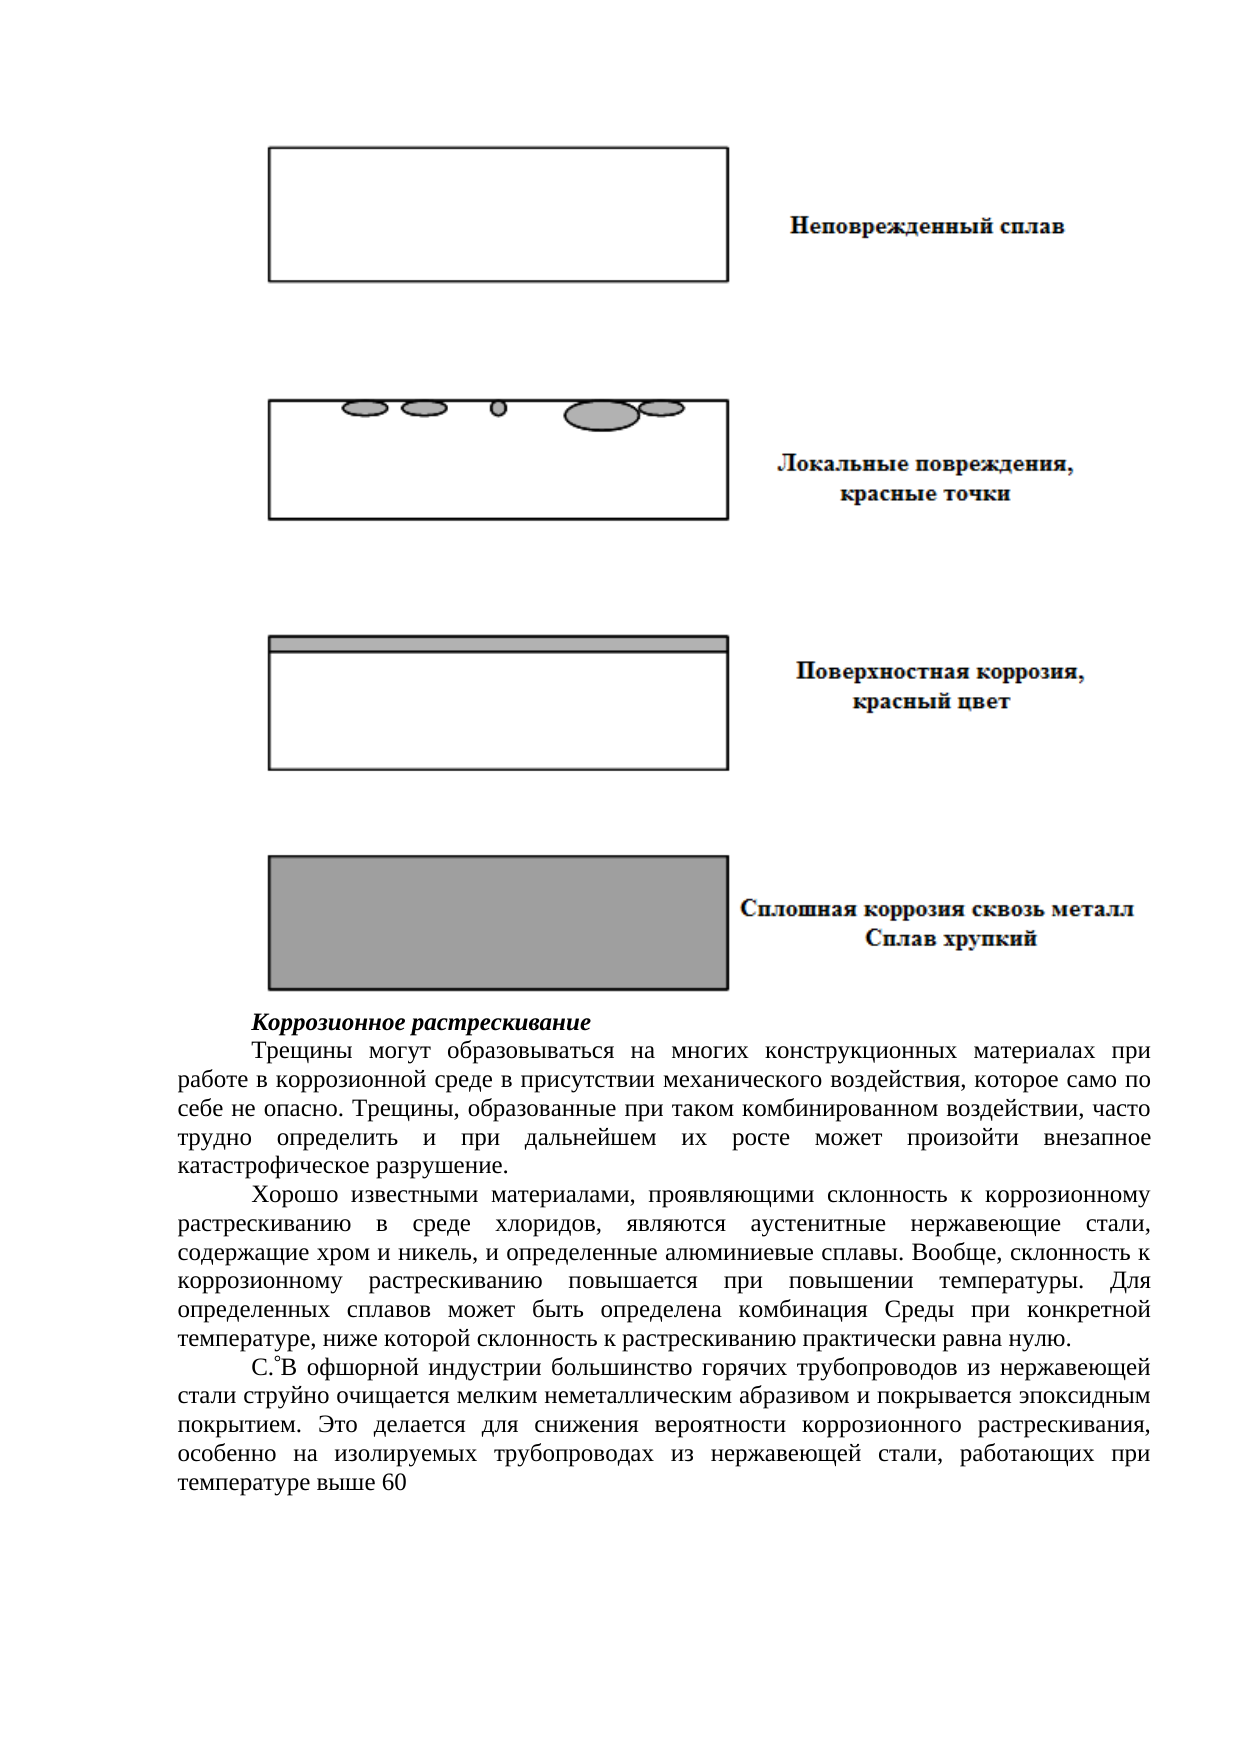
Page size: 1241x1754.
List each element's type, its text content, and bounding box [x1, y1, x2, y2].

text С.В офшорной индустрии большинство горячих трубопроводов из нержавеющей стали струйно очищается мелким неметаллическим абразивом и покрывается эпоксидным покрытием. Это делается для снижения вероятности коррозионного растрескивания, особенно на изолируемых трубопроводах из нержавеющей стали, работающих при температуре выше 60 [177, 1352, 1152, 1496]
text Трещины могут образовываться на многих конструкционных материалах при работе в коррозионной среде в присутствии механического воздействия, которое само по себе не опасно. Трещины, образованные при таком комбинированном воздействии, часто трудно определить и при дальнейшем их росте может произойти внезапное катастрофическое разрушение. [177, 1036, 1152, 1179]
text Хорошо известными материалами, проявляющими склонность к коррозионному растрескиванию в среде хлоридов, являются аустенитные нержавеющие стали, содержащие хром и никель, и определенные алюминиевые сплавы. Вообще, склонность к коррозионному растрескиванию повышается при повышении температуры. Для определенных сплавов может быть определена комбинация Среды при конкретной температуре, ниже которой склонность к растрескиванию практически равна нулю. [177, 1179, 1152, 1352]
picture [251, 118, 1150, 1007]
text Коррозионное растрескивание [177, 1007, 1152, 1036]
